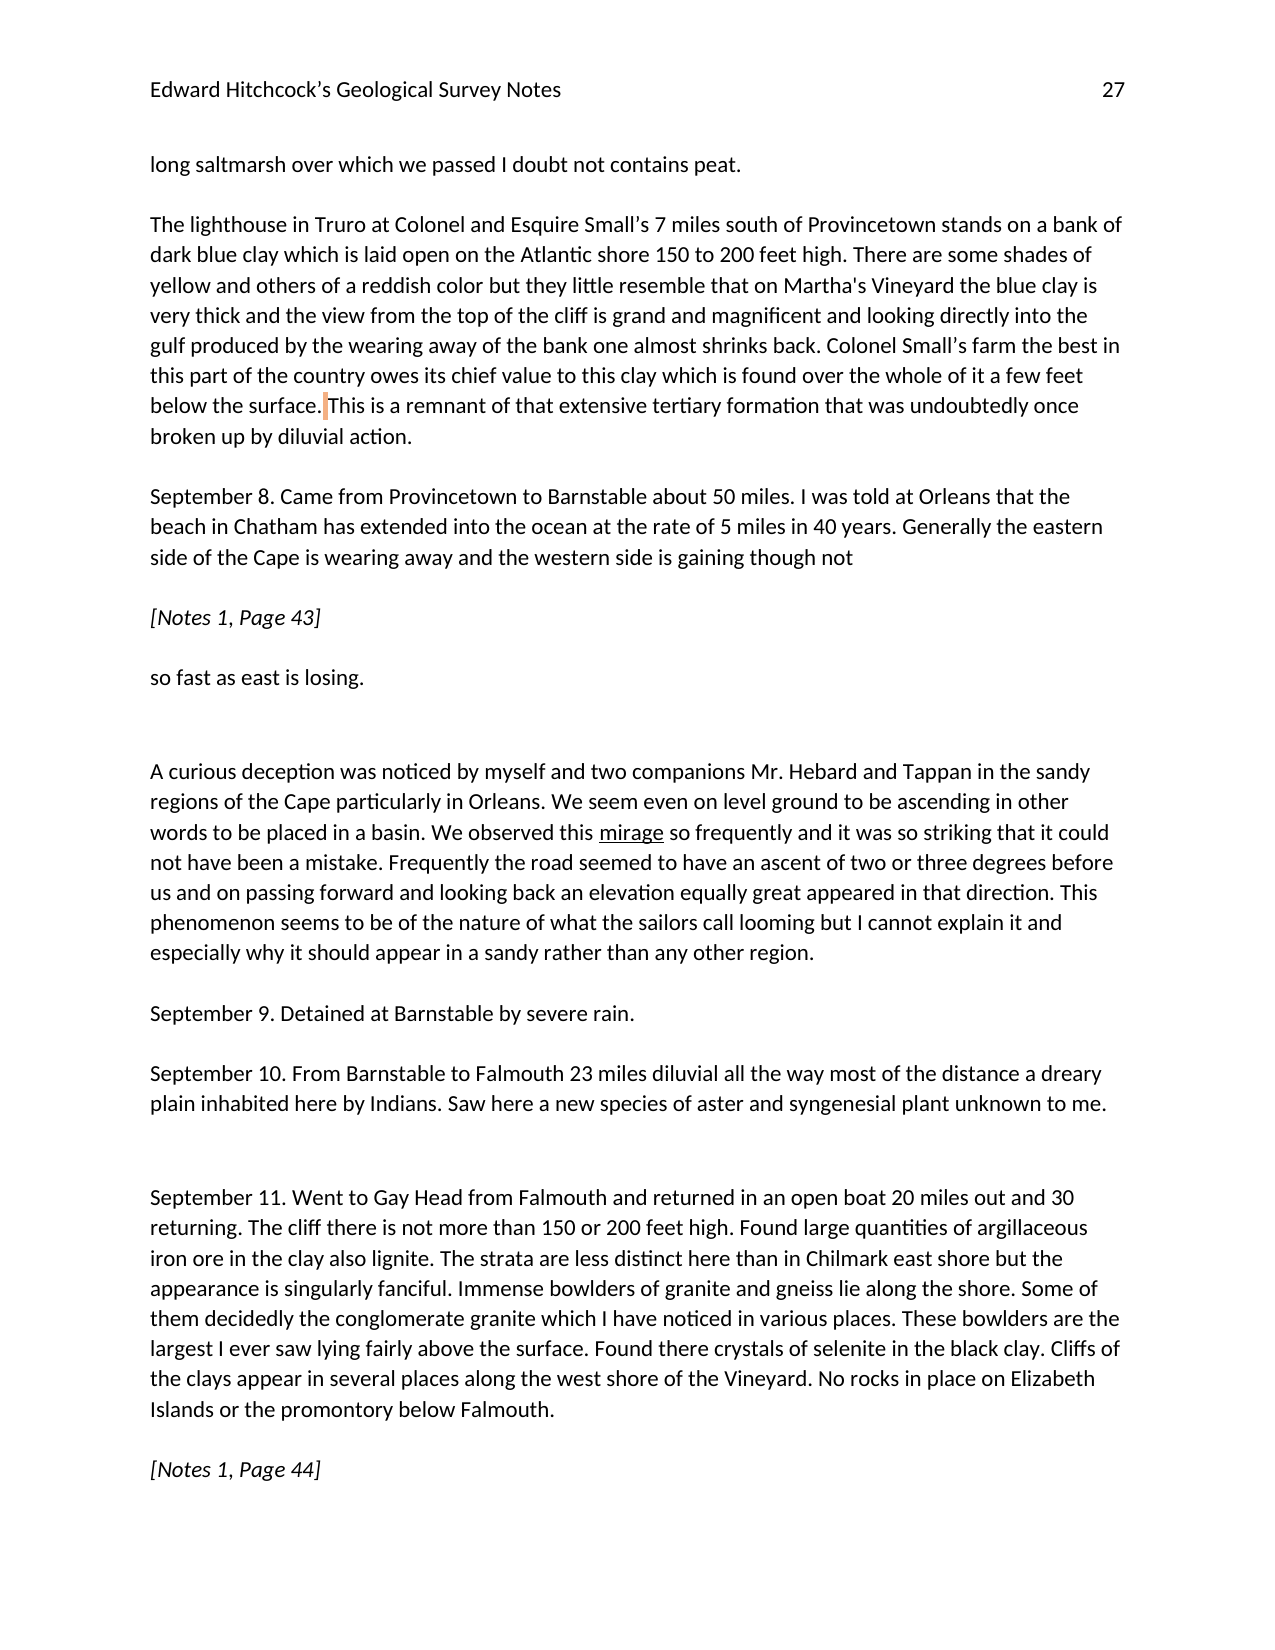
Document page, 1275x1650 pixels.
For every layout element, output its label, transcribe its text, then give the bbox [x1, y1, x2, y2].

text A curious deception was noticed by myself and two companions Mr. Hebard and Tappan in the sandy regions of the Cape particularly in Orleans. We seem even on level ground to be ascending in other words to be placed in a basin. We observed this mirage so frequently and it was so striking that it could not have been a mistake. Frequently the road seemed to have an ascent of two or three degrees before us and on passing forward and looking back an elevation equally great appeared in that direction. This phenomenon seems to be of the nature of what the sailors call looming but I cannot explain it and especially why it should appear in a sandy rather than any other region. September 9. Detained at Barnstable by severe rain. September 10. From Barnstable to Falmouth 23 miles diluvial all the way most of the distance a dreary plain inhabited here by Indians. Saw here a new species of aster and syngenesial plant unknown to me. [150, 757, 1125, 1118]
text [150, 150, 1125, 692]
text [150, 1183, 1125, 1483]
